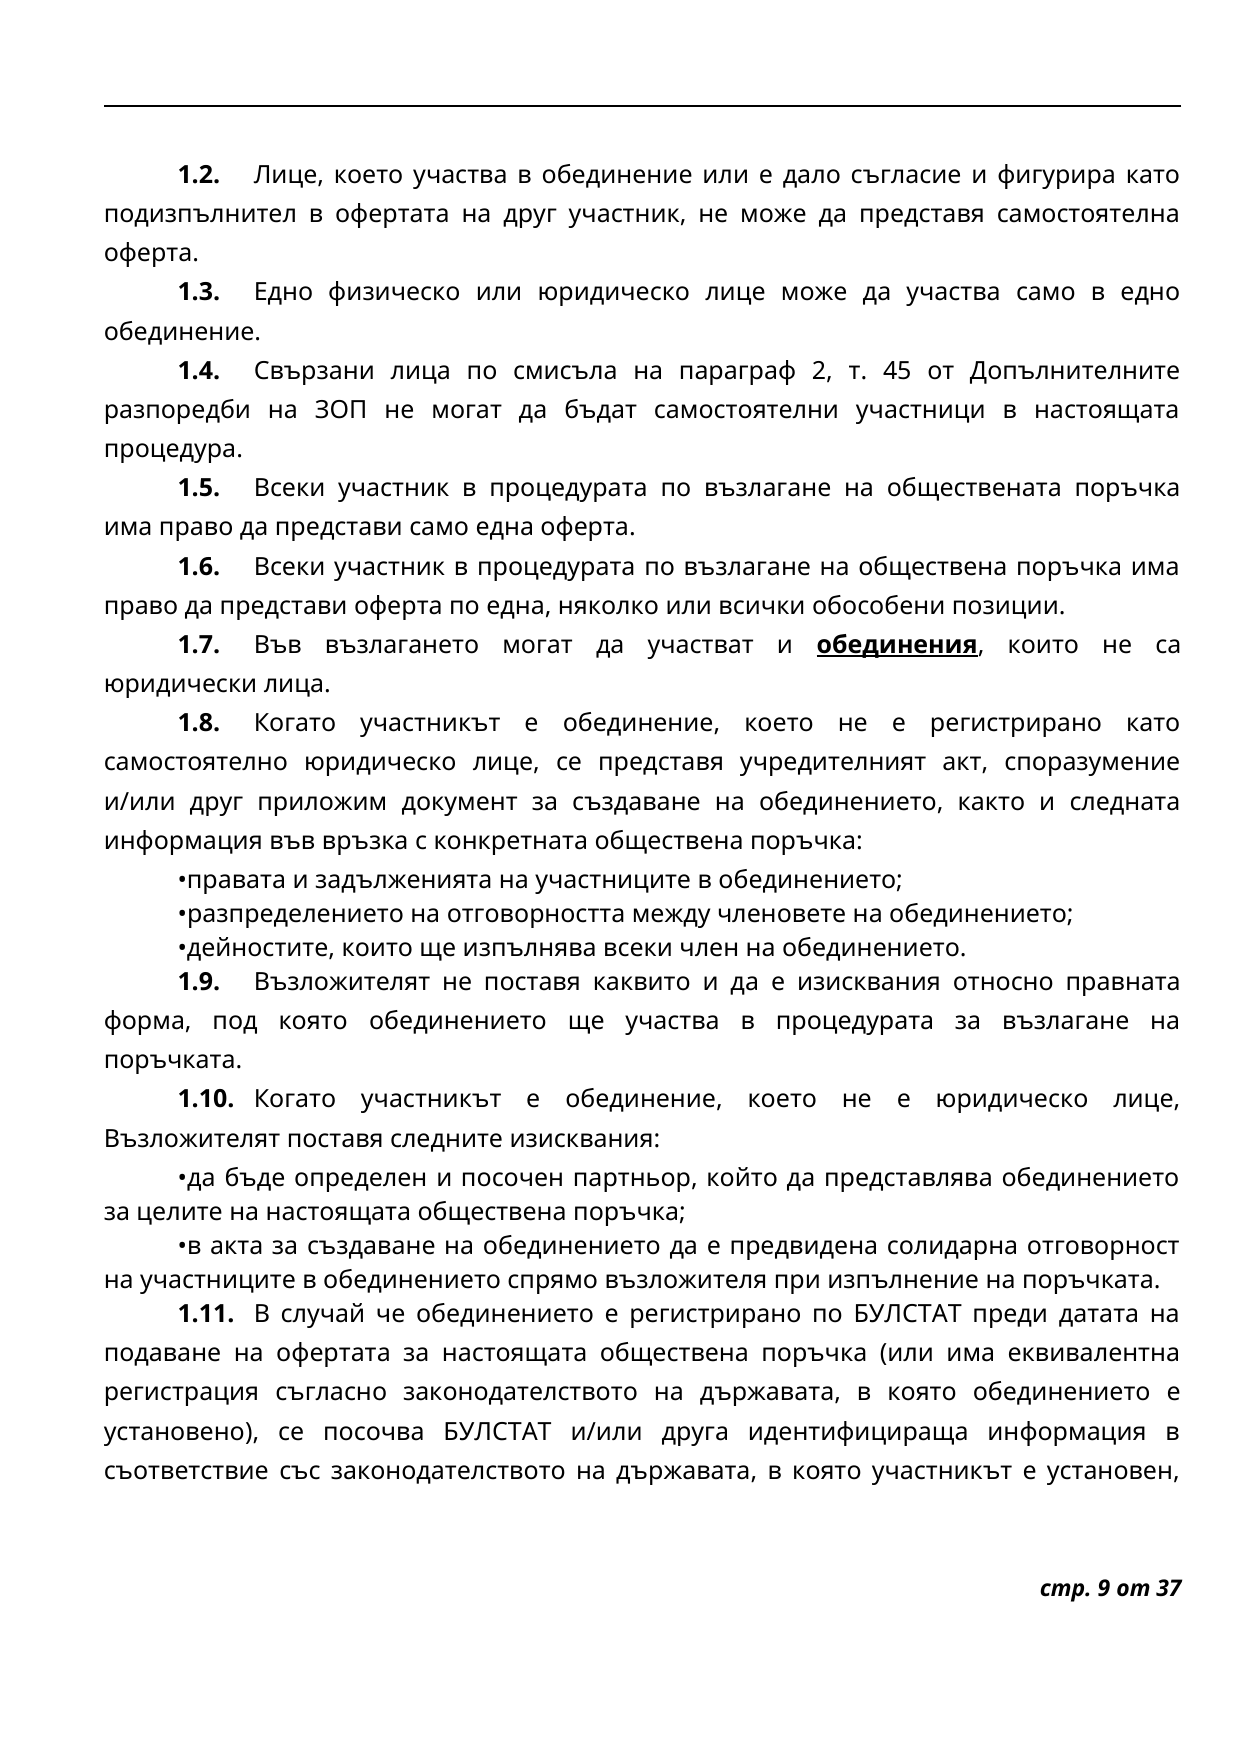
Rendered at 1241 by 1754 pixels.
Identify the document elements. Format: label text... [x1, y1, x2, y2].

list Възложителят не поставя каквито и да е изисквания относно правната форма, под която обединението ще участва в процедурата за възлагане на поръчката. [103, 964, 1181, 1076]
list Във възлагането могат да участват и обединения, които не са юридически лица. [103, 626, 1181, 700]
text • да бъде определен и посочен партньор, който да представлява обединението за целите на настоящата обществена поръчка; [103, 1159, 1181, 1228]
text • в акта за създаване на обединението да е предвидена солидарна отговорност на участниците в обединението спрямо възложителя при изпълнение на поръчката. [103, 1228, 1181, 1296]
text •правата и задълженията на участниците в обединението; [103, 861, 1181, 896]
list Свързани лица по смисъла на параграф 2, т. 45 от Допълнителните разпоредби на ЗОП не могат да бъдат самостоятелни участници в настоящата процедура. [103, 352, 1181, 465]
list Всеки участник в процедурата по възлагане на обществената поръчка има право да представи само една оферта. [103, 470, 1181, 543]
text • разпределението на отговорността между членовете на обединението; [103, 896, 1181, 929]
list Едно физическо или юридическо лице може да участва само в едно обединение. [103, 274, 1181, 347]
list Лице, което участва в обединение или е дало съгласие и фигурира като подизпълнител в офертата на друг участник, не може да представя самостоятелна оферта. [103, 156, 1181, 269]
list Когато участникът е обединение, което не е регистрирано като самостоятелно юридическо лице, се представя учредителният акт, споразумение и/или друг приложим документ за създаване на обединението, както и следната информация във връзка с конкретната обществена поръчка: [103, 705, 1181, 856]
list Всеки участник в процедурата по възлагане на обществена поръчка има право да представи оферта по една, няколко или всички обособени позиции. [103, 548, 1181, 621]
list Когато участникът е обединение, което не е юридическо лице, Възложителят поставя следните изисквания: [103, 1081, 1181, 1154]
text •дейностите, които ще изпълнява всеки член на обединението. [103, 929, 1181, 964]
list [103, 1296, 1181, 1486]
